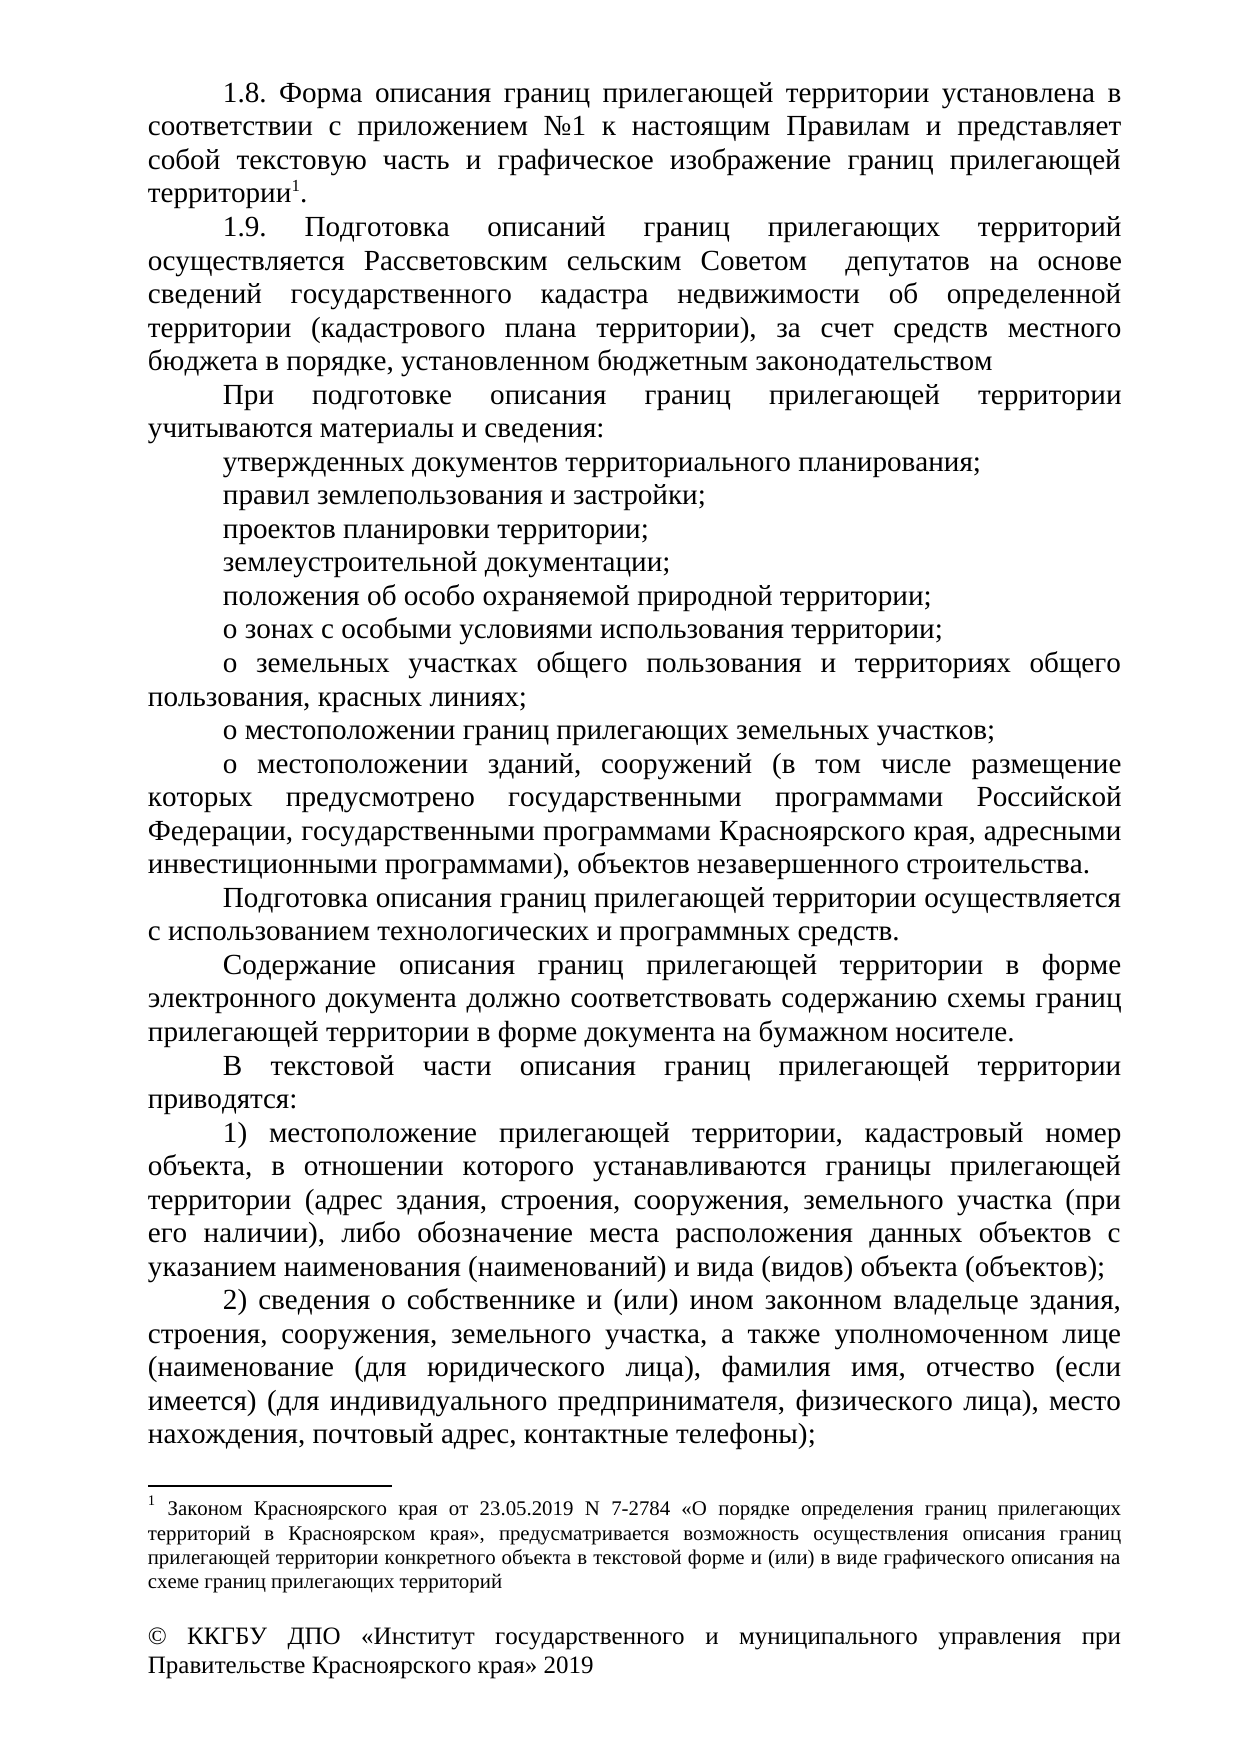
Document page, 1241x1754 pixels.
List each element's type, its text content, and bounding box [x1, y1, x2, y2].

text 1) местоположение прилегающей территории, кадастровый номер объекта, в отношении которого устанавливаются границы прилегающей территории (адрес здания, строения, сооружения, земельного участка (при его наличии), либо обозначение места расположения данных объектов с указанием наименования (наименований) и вида (видов) объекта (объектов); [148, 1115, 1122, 1282]
text проектов планировки территории; [148, 511, 1122, 544]
text В текстовой части описания границ прилегающей территории приводятся: [148, 1048, 1122, 1115]
text о зонах с особыми условиями использования территории; [148, 612, 1122, 645]
text землеустроительной документации; [148, 544, 1122, 578]
text о земельных участках общего пользования и территориях общего пользования, красных линиях; [148, 645, 1122, 712]
text Подготовка описания границ прилегающей территории осуществляется с использованием технологических и программных средств. [148, 880, 1122, 947]
text о местоположении границ прилегающих земельных участков; [148, 712, 1122, 746]
text о местоположении зданий, сооружений (в том числе размещение которых предусмотрено государственными программами Российской Федерации, государственными программами Красноярского края, адресными инвестиционными программами), объектов незавершенного строительства. [148, 746, 1122, 880]
text При подготовке описания границ прилегающей территории учитываются материалы и сведения: [148, 377, 1122, 444]
text утвержденных документов территориального планирования; [148, 444, 1122, 477]
text 1.9. Подготовка описаний границ прилегающих территорий осуществляется Рассветовским сельским Советом депутатов на основе сведений государственного кадастра недвижимости об определенной территории (кадастрового плана территории), за счет средств местного бюджета в порядке, установленном бюджетным законодательством [148, 209, 1122, 377]
text положения об особо охраняемой природной территории; [148, 578, 1122, 612]
text 2) сведения о собственнике и (или) ином законном владельце здания, строения, сооружения, земельного участка, а также уполномоченном лице (наименование (для юридического лица), фамилия имя, отчество (если имеется) (для индивидуального предпринимателя, физического лица), место нахождения, почтовый адрес, контактные телефоны); [148, 1282, 1122, 1450]
text правил землепользования и застройки; [148, 477, 1122, 511]
text Содержание описания границ прилегающей территории в форме электронного документа должно соответствовать содержанию схемы границ прилегающей территории в форме документа на бумажном носителе. [148, 947, 1122, 1048]
text 1.8. Форма описания границ прилегающей территории установлена в соответствии с приложением №1 к настоящим Правилам и представляет собой текстовую часть и графическое изображение границ прилегающей территории. [148, 75, 1122, 209]
